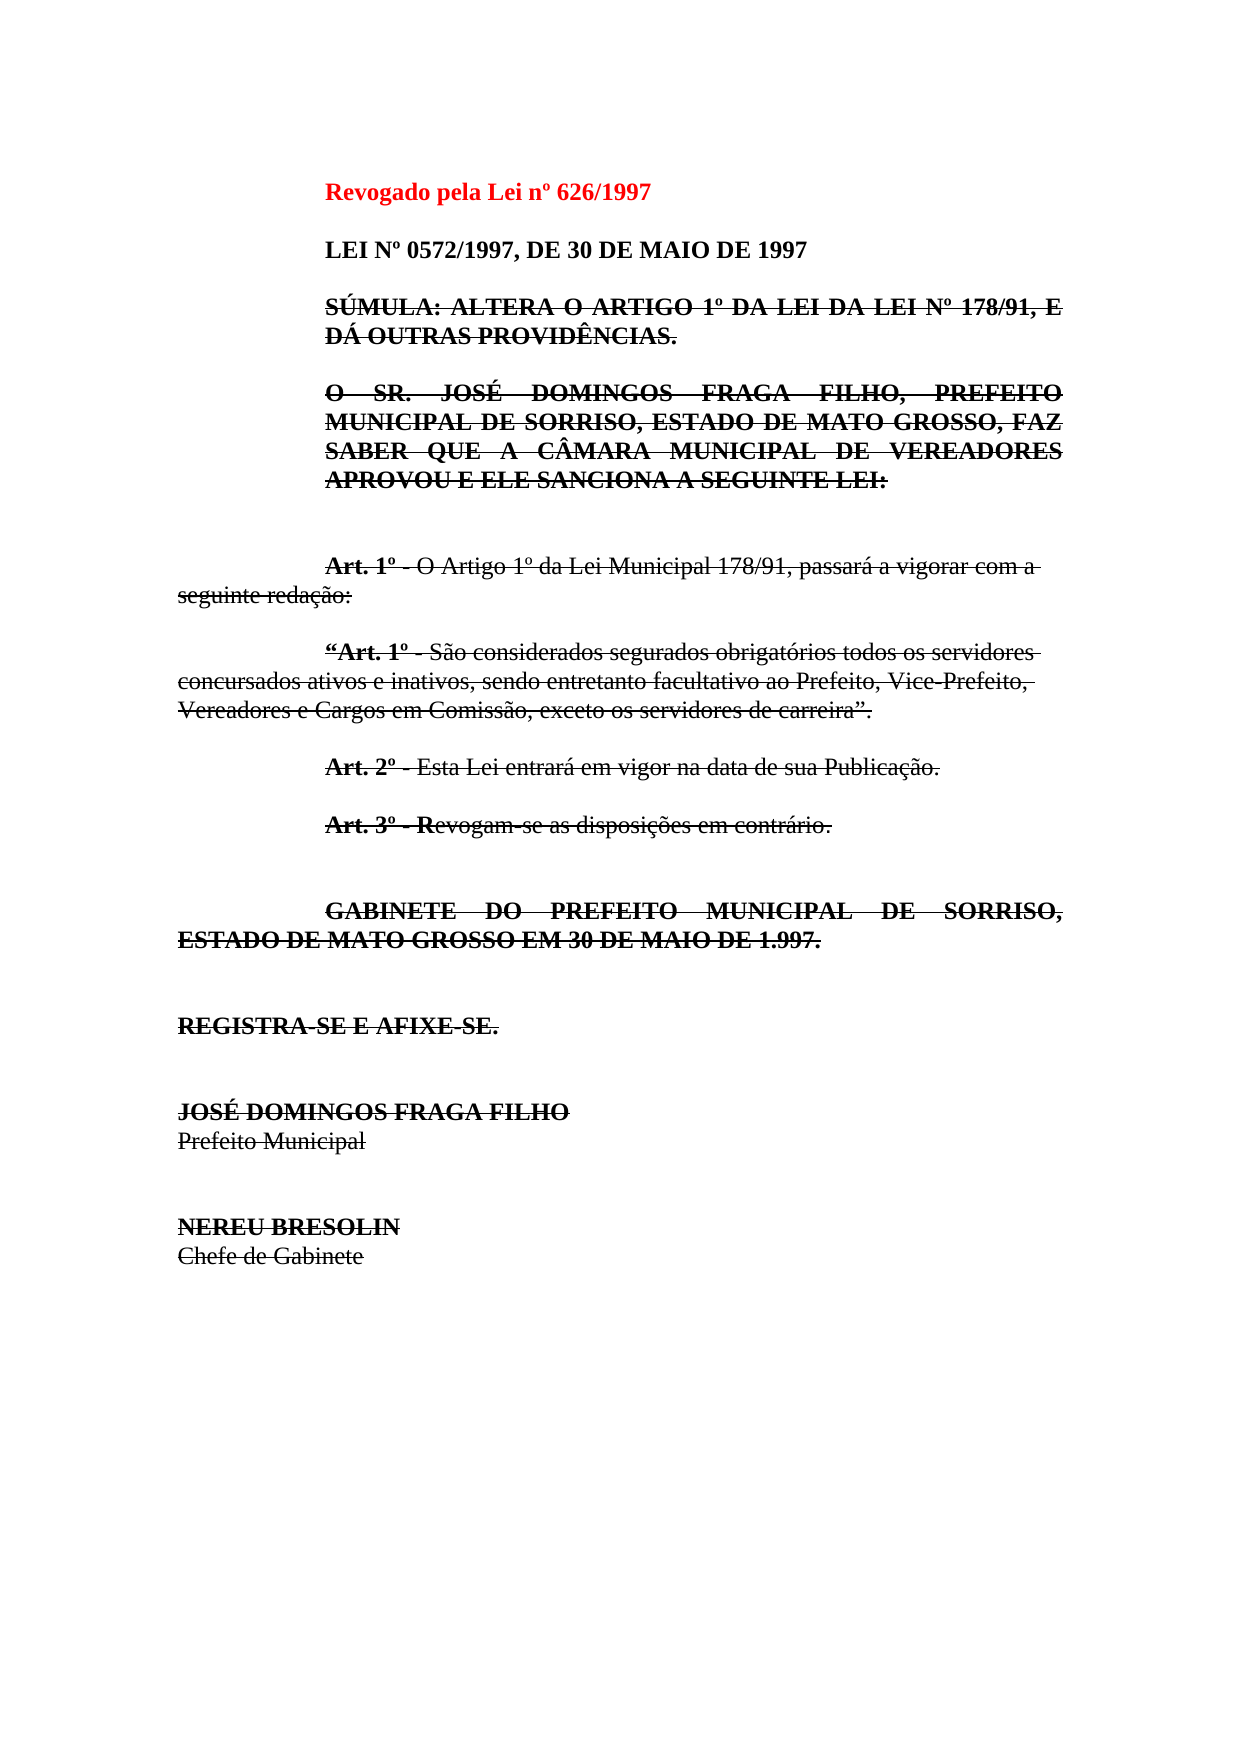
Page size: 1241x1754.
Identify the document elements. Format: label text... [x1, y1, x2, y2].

text Prefeito Municipal [177, 1126, 1063, 1155]
text SÚMULA: ALTERA O ARTIGO 1º DA LEI DA LEI Nº 178/91, E DÁ OUTRAS PROVIDÊNCIAS. [325, 292, 1063, 308]
text GABINETE DO PREFEITO MUNICIPAL DE SORRISO, ESTADO DE MATO GROSSO EM 30 DE MAIO DE 1.997. [177, 896, 1063, 953]
text JOSÉ DOMINGOS FRAGA FILHO [177, 1097, 1063, 1126]
text Chefe de Gabinete [177, 1241, 1063, 1270]
text O SR. JOSÉ DOMINGOS FRAGA FILHO, PREFEITO MUNICIPAL DE SORRISO, ESTADO DE MATO GROSSO, FAZ SABER QUE A CÂMARA MUNICIPAL DE VEREADORES APROVOU E ELE SANCIONA A SEGUINTE LEI: [325, 378, 1063, 394]
text O SR. JOSÉ DOMINGOS FRAGA FILHO, PREFEITO MUNICIPAL DE SORRISO, ESTADO DE MATO GROSSO, FAZ SABER QUE A CÂMARA MUNICIPAL DE VEREADORES APROVOU E ELE SANCIONA A SEGUINTE LEI: [325, 424, 1063, 452]
text REGISTRA-SE E AFIXE-SE. [177, 1011, 1063, 1040]
text NEREU BRESOLIN [177, 1212, 1063, 1241]
text O SR. JOSÉ DOMINGOS FRAGA FILHO, PREFEITO MUNICIPAL DE SORRISO, ESTADO DE MATO GROSSO, FAZ SABER QUE A CÂMARA MUNICIPAL DE VEREADORES APROVOU E ELE SANCIONA A SEGUINTE LEI: [325, 396, 1063, 423]
text SÚMULA: ALTERA O ARTIGO 1º DA LEI DA LEI Nº 178/91, E DÁ OUTRAS PROVIDÊNCIAS. [325, 309, 1063, 350]
text O SR. JOSÉ DOMINGOS FRAGA FILHO, PREFEITO MUNICIPAL DE SORRISO, ESTADO DE MATO GROSSO, FAZ SABER QUE A CÂMARA MUNICIPAL DE VEREADORES APROVOU E ELE SANCIONA A SEGUINTE LEI: [325, 453, 1063, 493]
text Revogado pela Lei nº 626/1997 [325, 177, 1063, 206]
text Art. 3º - Revogam-se as disposições em contrário. [177, 810, 1063, 838]
text “Art. 1º - São considerados segurados obrigatórios todos os servidores concursados ativos e inativos, sendo entretanto facultativo ao Prefeito, Vice-Prefeito, Vereadores e Cargos em Comissão, exceto os servidores de carreira”. [177, 637, 1063, 723]
text Art. 1º - O Artigo 1º da Lei Municipal 178/91, passará a vigorar com a seguinte redação: [177, 551, 1063, 608]
text Art. 2º - Esta Lei entrará em vigor na data de sua Publicação. [177, 752, 1063, 781]
text LEI Nº 0572/1997, DE 30 DE MAIO DE 1997 [325, 235, 1063, 263]
